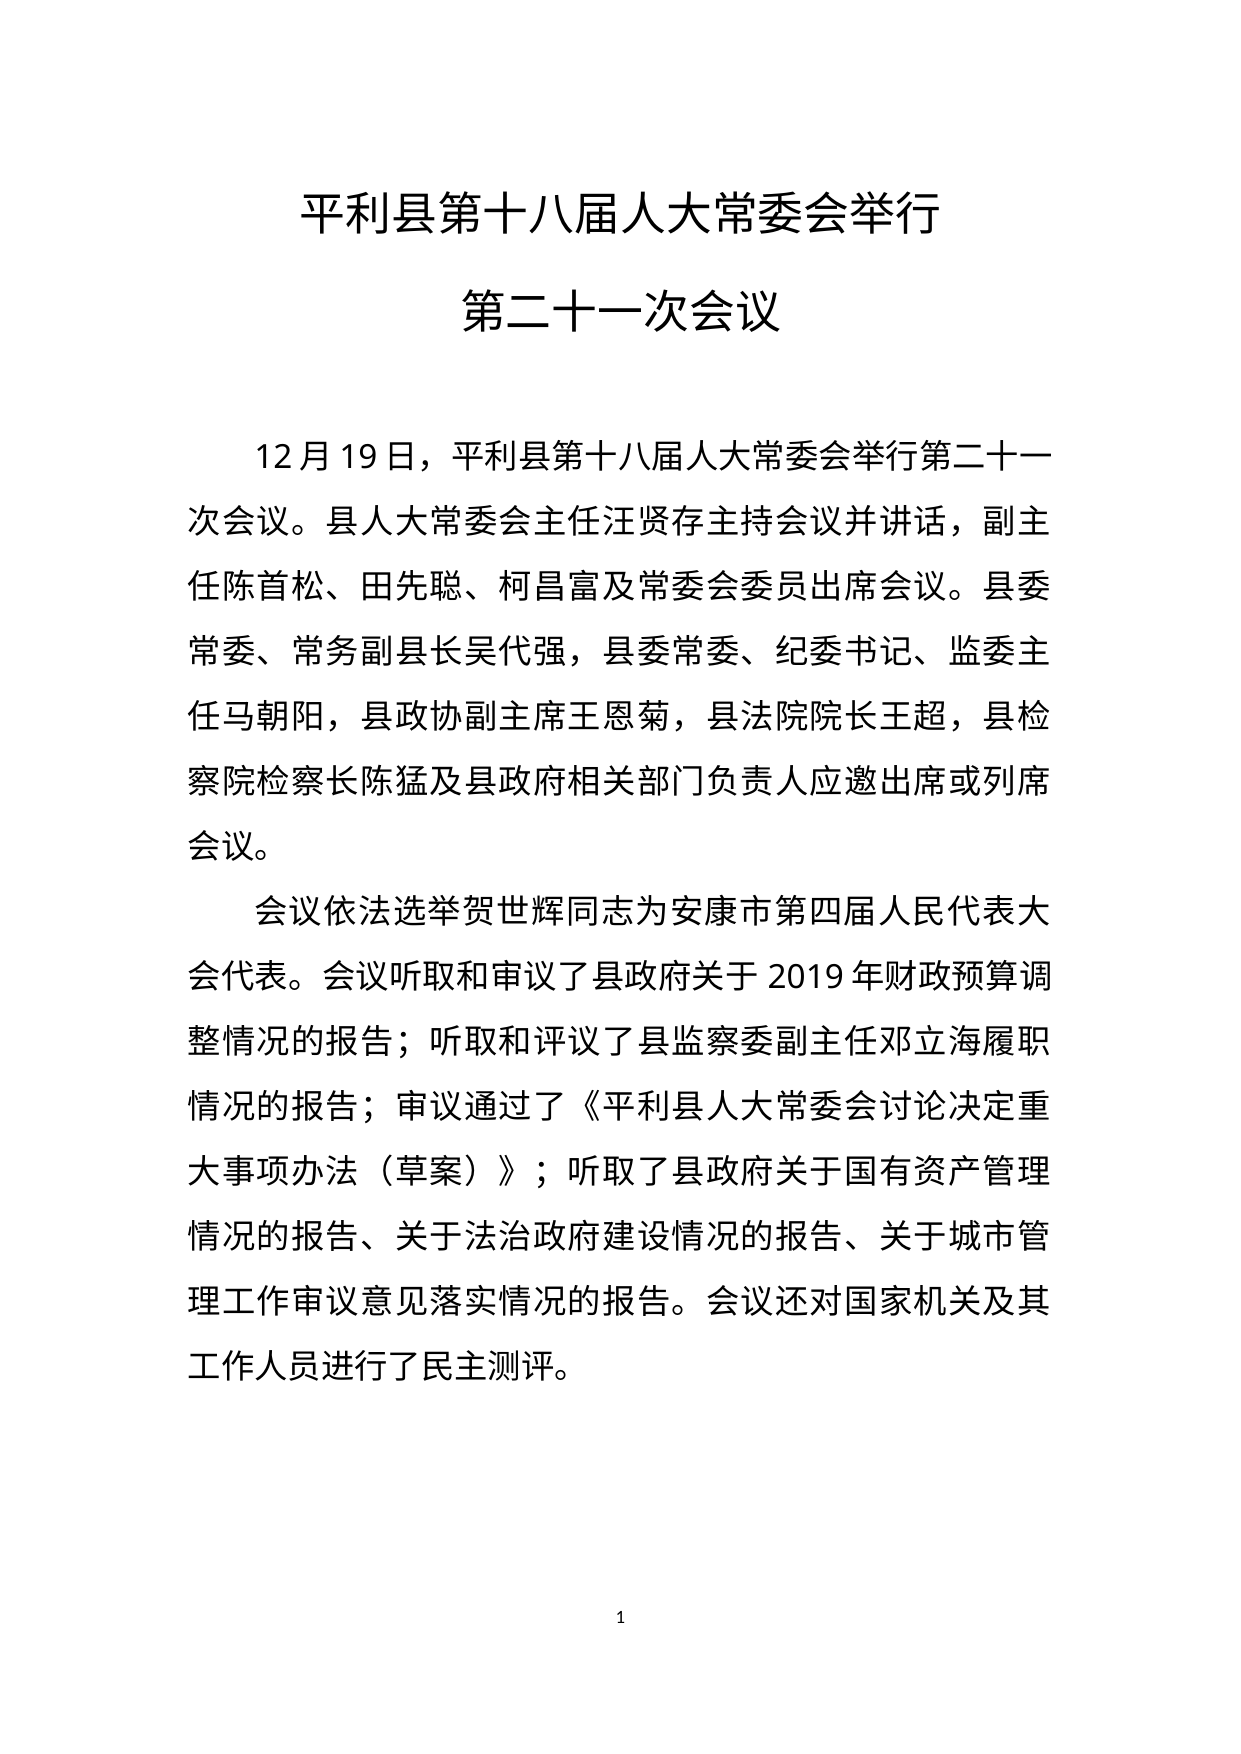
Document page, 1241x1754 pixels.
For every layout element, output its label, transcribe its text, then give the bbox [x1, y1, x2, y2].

text 12月19日，平利县第十八届人大常委会举行第二十一次会议。县人大常委会主任汪贤存主持会议并讲话，副主任陈首松、田先聪、柯昌富及常委会委员出席会议。县委常委、常务副县长吴代强，县委常委、纪委书记、监委主任马朝阳，县政协副主席王恩菊，县法院院长王超，县检察院检察长陈猛及县政府相关部门负责人应邀出席或列席会议。 [187, 422, 1053, 877]
text 会议依法选举贺世辉同志为安康市第四届人民代表大会代表。会议听取和审议了县政府关于2019年财政预算调整情况的报告；听取和评议了县监察委副主任邓立海履职情况的报告；审议通过了《平利县人大常委会讨论决定重大事项办法（草案）》；听取了县政府关于国有资产管理情况的报告、关于法治政府建设情况的报告、关于城市管理工作审议意见落实情况的报告。会议还对国家机关及其工作人员进行了民主测评。 [187, 877, 1053, 1397]
text 平利县第十八届人大常委会举行 [187, 162, 1053, 259]
text 第二十一次会议 [187, 259, 1053, 357]
